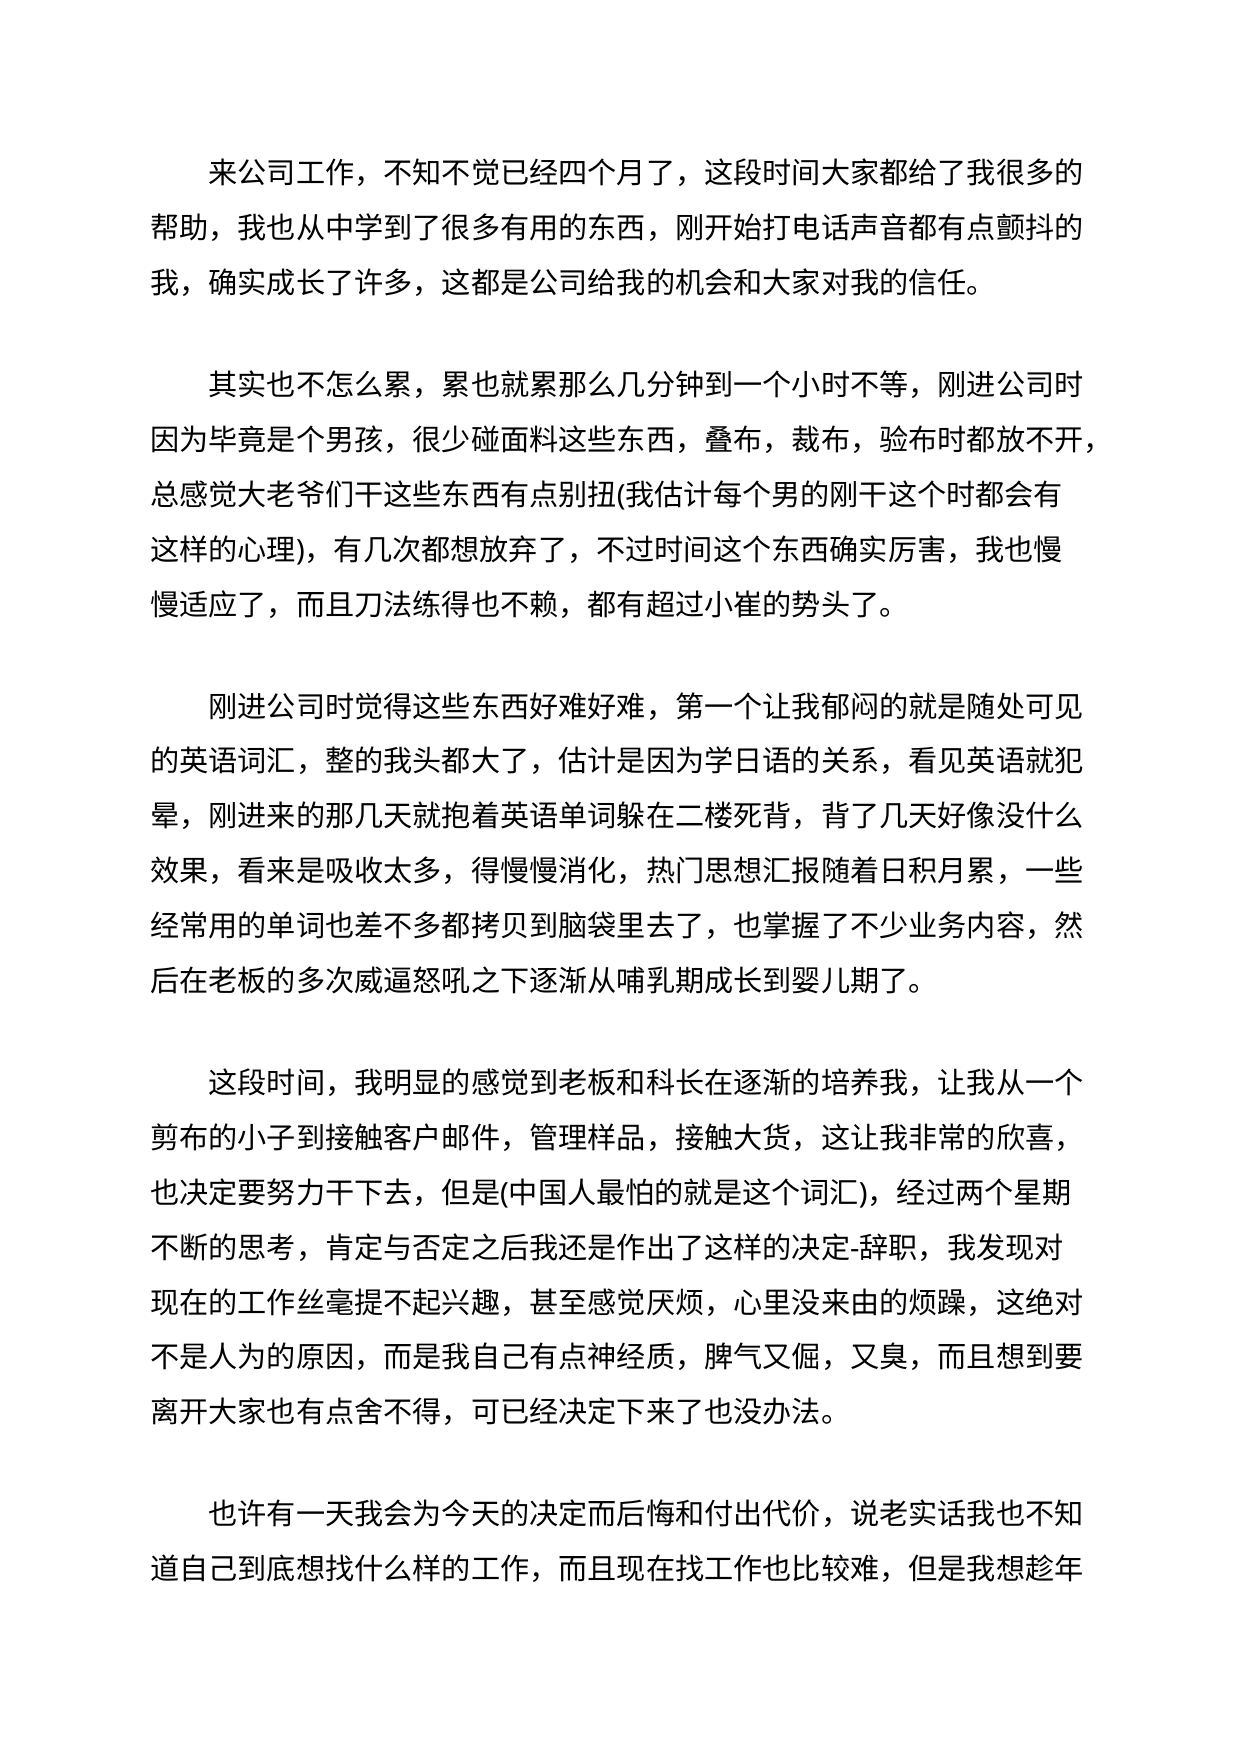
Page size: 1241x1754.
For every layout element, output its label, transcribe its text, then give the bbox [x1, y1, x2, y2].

text 其实也不怎么累，累也就累那么几分钟到一个小时不等，刚进公司时因为毕竟是个男孩，很少碰面料这些东西，叠布，裁布，验布时都放不开，总感觉大老爷们干这些东西有点别扭(我估计每个男的刚干这个时都会有这样的心理)，有几次都想放弃了，不过时间这个东西确实厉害，我也慢慢适应了，而且刀法练得也不赖，都有超过小崔的势头了。 [150, 362, 1090, 624]
text 刚进公司时觉得这些东西好难好难，第一个让我郁闷的就是随处可见的英语词汇，整的我头都大了，估计是因为学日语的关系，看见英语就犯晕，刚进来的那几天就抱着英语单词躲在二楼死背，背了几天好像没什么效果，看来是吸收太多，得慢慢消化，热门思想汇报随着日积月累，一些经常用的单词也差不多都拷贝到脑袋里去了，也掌握了不少业务内容，然后在老板的多次威逼怒吼之下逐渐从哺乳期成长到婴儿期了。 [150, 683, 1090, 1000]
text 这段时间，我明显的感觉到老板和科长在逐渐的培养我，让我从一个剪布的小子到接触客户邮件，管理样品，接触大货，这让我非常的欣喜，也决定要努力干下去，但是(中国人最怕的就是这个词汇)，经过两个星期不断的思考，肯定与否定之后我还是作出了这样的决定-辞职，我发现对现在的工作丝毫提不起兴趣，甚至感觉厌烦，心里没来由的烦躁，这绝对不是人为的原因，而是我自己有点神经质，脾气又倔，又臭，而且想到要离开大家也有点舍不得，可已经决定下来了也没办法。 [150, 1059, 1090, 1431]
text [150, 1491, 1090, 1588]
text 来公司工作，不知不觉已经四个月了，这段时间大家都给了我很多的帮助，我也从中学到了很多有用的东西，刚开始打电话声音都有点颤抖的我，确实成长了许多，这都是公司给我的机会和大家对我的信任。 [150, 150, 1090, 302]
